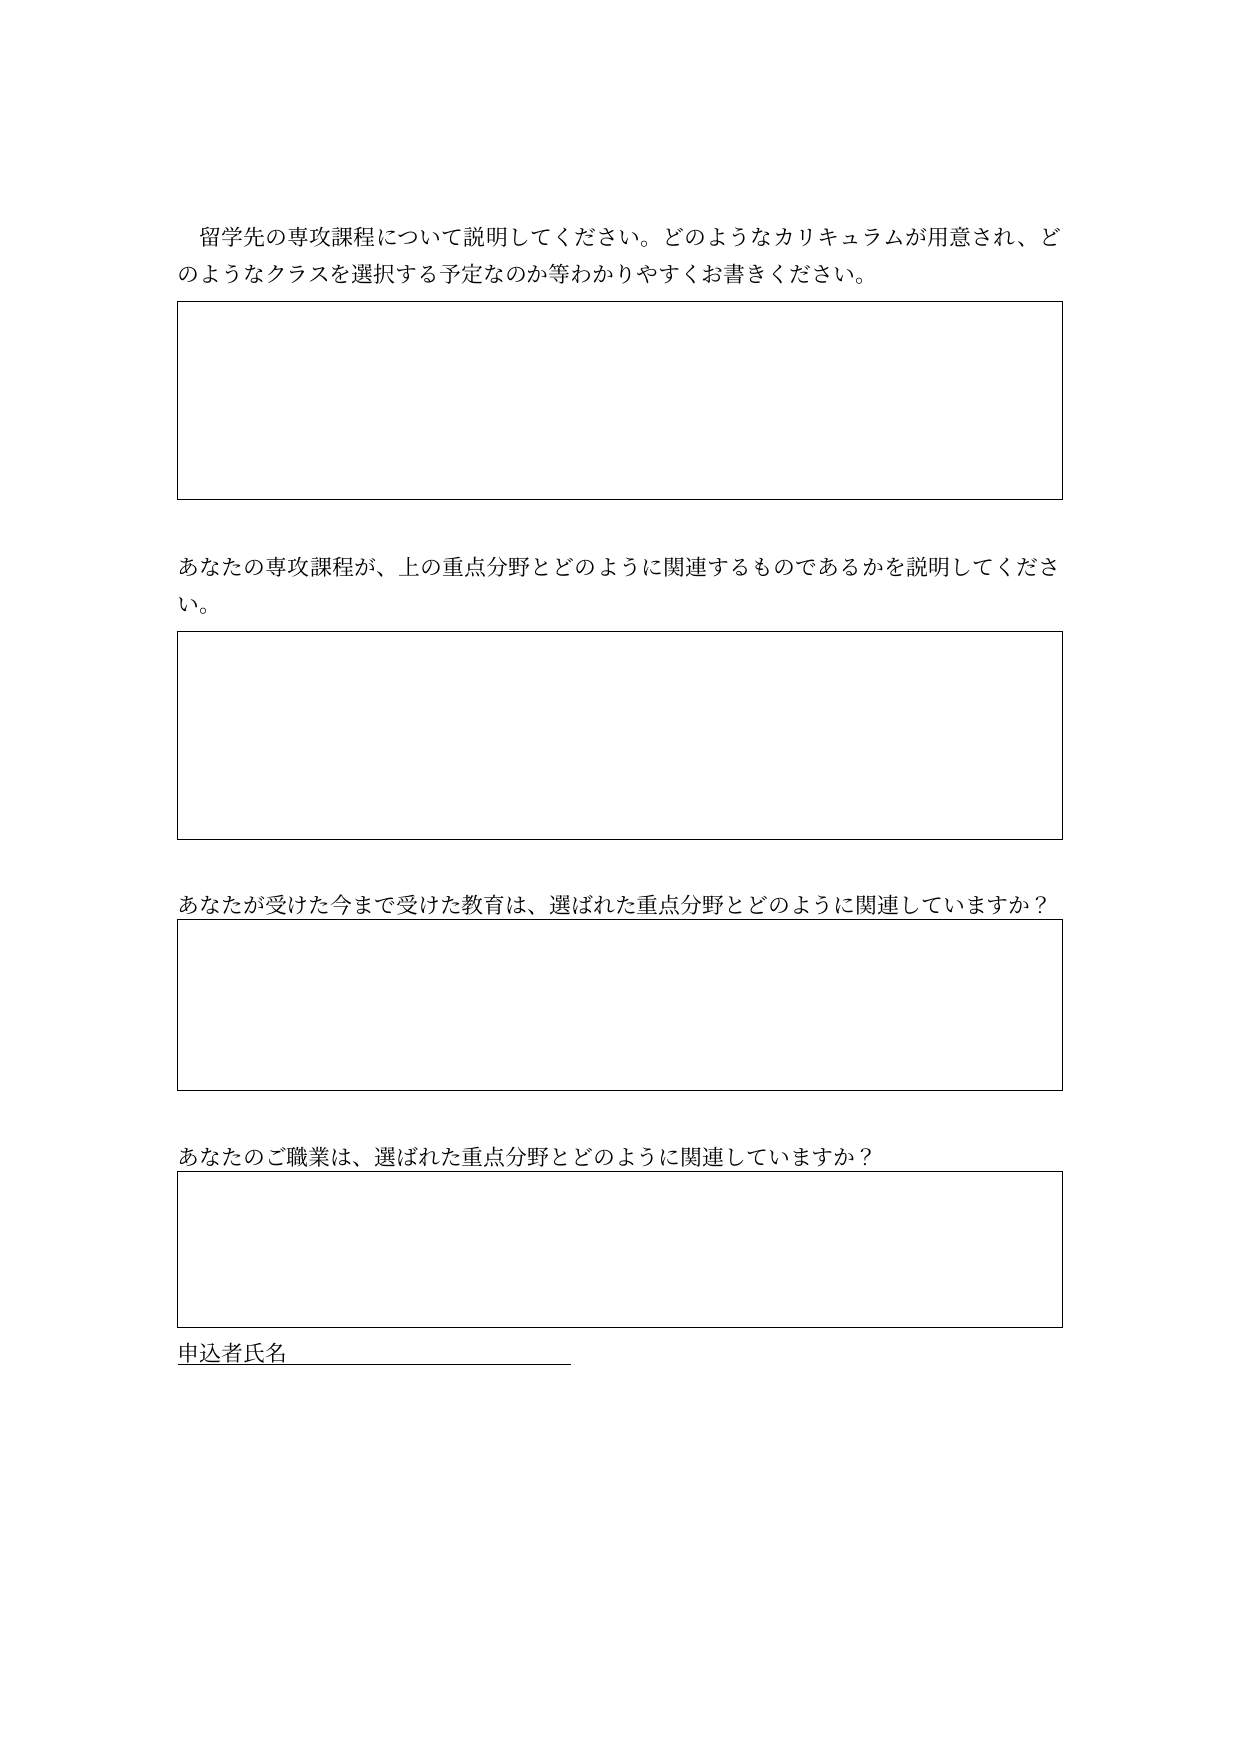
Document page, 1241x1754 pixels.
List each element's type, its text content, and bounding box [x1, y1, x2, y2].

table_header [178, 1172, 1062, 1327]
table_header [178, 302, 1062, 499]
text 留学先の専攻課程について説明してください。どのようなカリキュラムが用意され、どのようなクラスを選択する予定なのか等わかりやすくお書きください。 [177, 217, 1063, 292]
table_header [178, 920, 1062, 1090]
table_header [178, 632, 1062, 839]
text 申込者氏名 [177, 1340, 1063, 1367]
text あなたが受けた今まで受けた教育は、選ばれた重点分野とどのように関連していますか？ [177, 892, 1063, 919]
text あなたの専攻課程が、上の重点分野とどのように関連するものであるかを説明してください。 [177, 547, 1063, 622]
text あなたのご職業は、選ばれた重点分野とどのように関連していますか？ [177, 1143, 1063, 1171]
